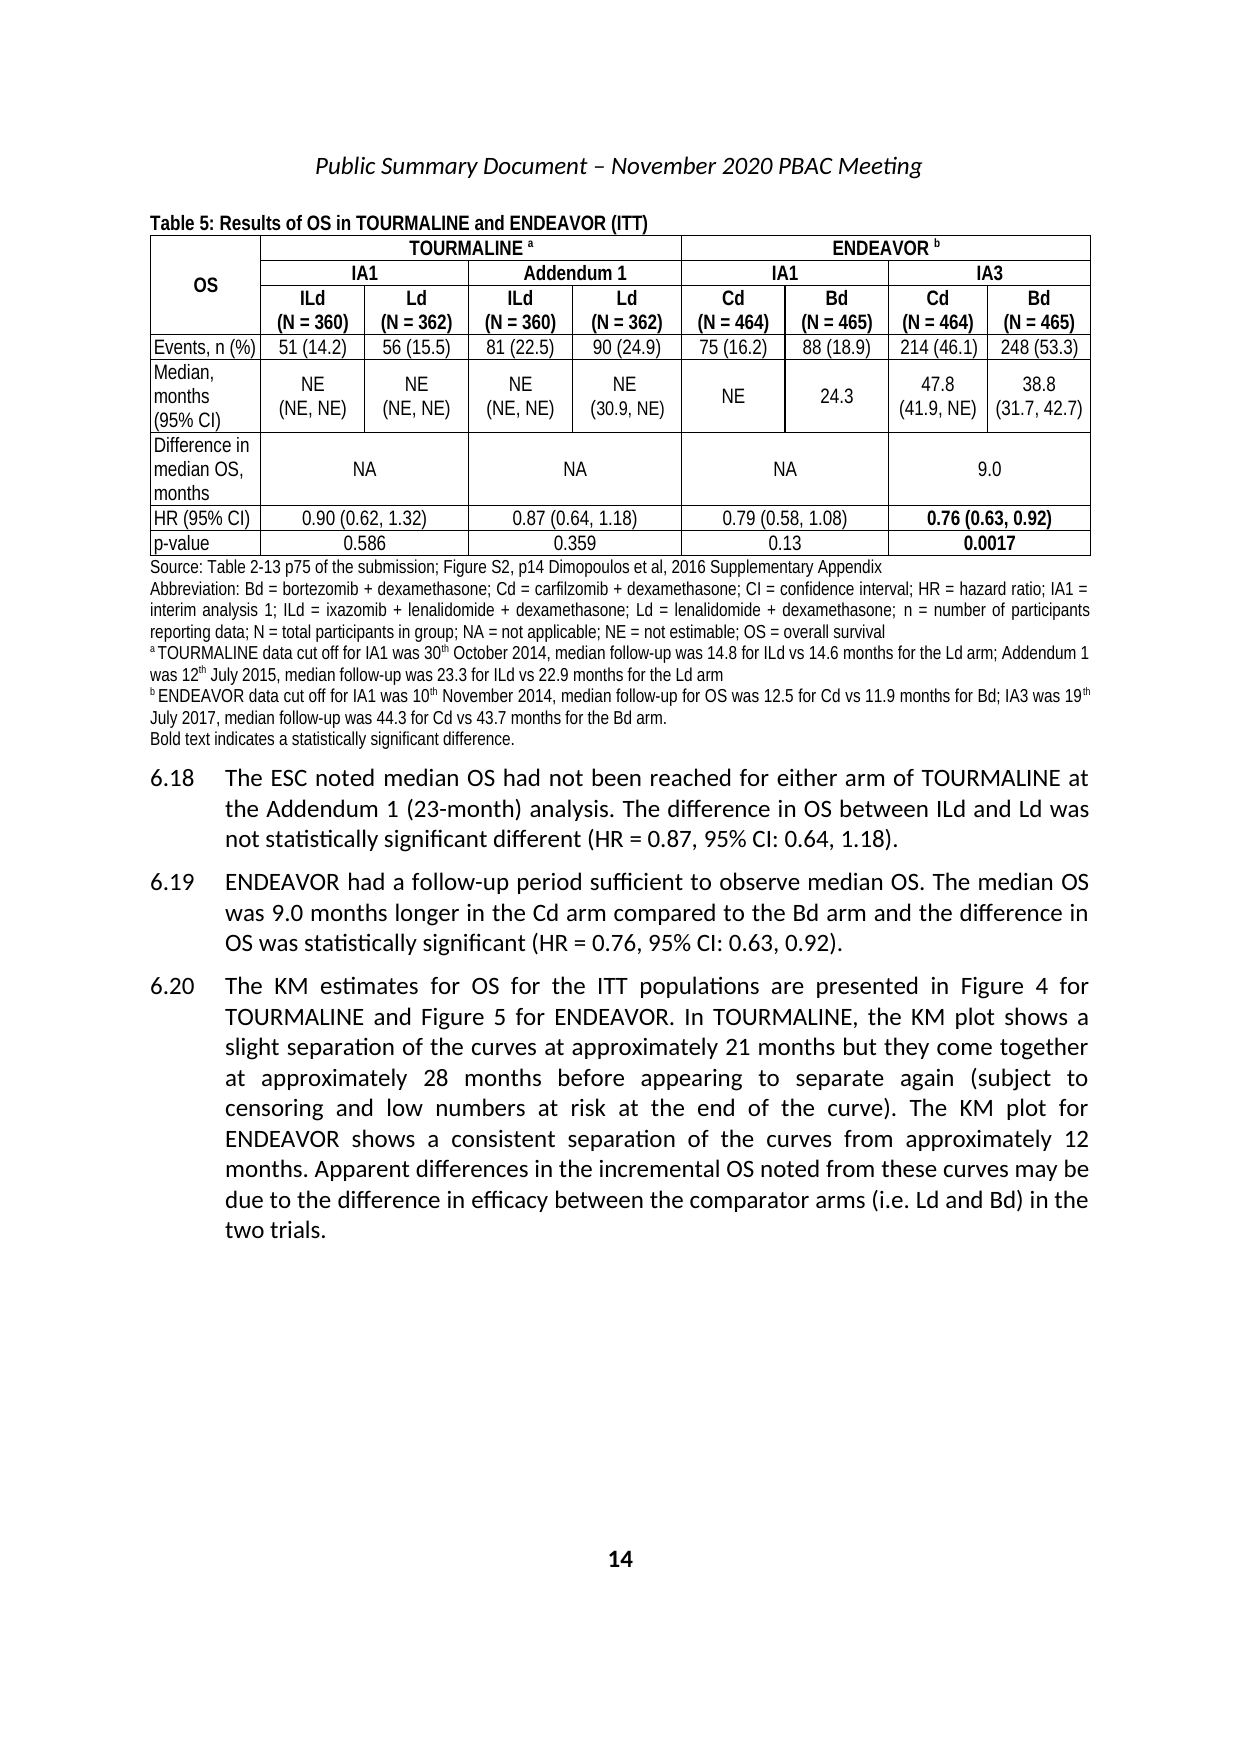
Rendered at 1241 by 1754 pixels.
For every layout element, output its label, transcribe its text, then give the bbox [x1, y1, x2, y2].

table_cell 0.0017 [889, 531, 1090, 555]
table_cell Addendum 1 [469, 261, 681, 285]
table_cell Median, months (95% CI) [151, 360, 260, 432]
table_cell 81 (22.5) [469, 335, 572, 359]
table_cell NE (NE, NE) [365, 360, 468, 432]
table_cell Ld (N = 362) [365, 286, 468, 334]
table_cell 88 (18.9) [786, 335, 888, 359]
list Table 5: Results of OS in TOURMALINE and ENDEAVOR (ITT) [150, 211, 1090, 235]
text Abbreviation: Bd = bortezomib + dexamethasone; Cd = carfilzomib + dexamethasone; CI = confidence interval; HR = hazard ratio; IA1 = interim analysis 1; ILd = ixazomib + lenalidomide + dexamethasone; Ld = lenalidomide + dexamethasone; n = number of participants reporting data; N = total participants in group; NA = not applicable; NE = not estimable; OS = overall survival [150, 577, 1090, 642]
text a TOURMALINE data cut off for IA1 was 30th October 2014, median follow-up was 14.8 for ILd vs 14.6 months for the Ld arm; Addendum 1 was 12th July 2015, median follow-up was 23.3 for ILd vs 22.9 months for the Ld arm [150, 642, 1090, 685]
table_cell NE [682, 360, 784, 432]
table_cell IA1 [261, 261, 468, 285]
table_header OS [151, 236, 260, 334]
table_cell ILd (N = 360) [261, 286, 364, 334]
table_cell Ld (N = 362) [573, 286, 681, 334]
table_cell NA [682, 433, 888, 505]
table_cell 38.8 (31.7, 42.7) [988, 360, 1090, 432]
table_cell 9.0 [889, 433, 1090, 505]
text Bold text indicates a statistically significant difference. [150, 728, 1090, 750]
table_cell 0.87 (0.64, 1.18) [469, 506, 681, 530]
table_cell Events, n (%) [151, 335, 260, 359]
table_cell 0.90 (0.62, 1.32) [261, 506, 468, 530]
table_cell Bd (N = 465) [988, 286, 1090, 334]
text b ENDEAVOR data cut off for IA1 was 10th November 2014, median follow-up for OS was 12.5 for Cd vs 11.9 months for Bd; IA3 was 19th July 2017, median follow-up was 44.3 for Cd vs 43.7 months for the Bd arm. [150, 685, 1090, 728]
table_cell 248 (53.3) [988, 335, 1090, 359]
table_cell IA1 [682, 261, 888, 285]
table_cell 75 (16.2) [682, 335, 784, 359]
text ENDEAVOR had a follow-up period sufficient to observe median OS. The median OS was 9.0 months longer in the Cd arm compared to the Bd arm and the difference in OS was statistically significant (HR = 0.76, 95% CI: 0.63, 0.92). [150, 866, 1090, 958]
table_cell Difference in median OS, months [151, 433, 260, 505]
text The ESC noted median OS had not been reached for either arm of TOURMALINE at the Addendum 1 (23-month) analysis. The difference in OS between ILd and Ld was not statistically significant different (HR = 0.87, 95% CI: 0.64, 1.18). [150, 762, 1090, 854]
table_cell NE (NE, NE) [469, 360, 572, 432]
table_cell ILd (N = 360) [469, 286, 572, 334]
table_cell 0.359 [469, 531, 681, 555]
table_cell NE (30.9, NE) [573, 360, 681, 432]
table_cell 214 (46.1) [889, 335, 987, 359]
table_cell 90 (24.9) [573, 335, 681, 359]
table_cell 0.79 (0.58, 1.08) [682, 506, 888, 530]
table_cell NA [261, 433, 468, 505]
table_cell 24.3 [786, 360, 888, 432]
table_cell NA [469, 433, 681, 505]
text Source: Table 2-13 p75 of the submission; Figure S2, p14 Dimopoulos et al, 2016 Supplementary Appendix [150, 556, 1090, 577]
table_cell IA3 [889, 261, 1090, 285]
table_cell Cd (N = 464) [682, 286, 784, 334]
table_cell Cd (N = 464) [889, 286, 987, 334]
table_cell HR (95% CI) [151, 506, 260, 530]
table_cell 56 (15.5) [365, 335, 468, 359]
table_cell 0.76 (0.63, 0.92) [889, 506, 1090, 530]
table_cell 0.13 [682, 531, 888, 555]
table_header TOURMALINE a [261, 236, 681, 260]
table_cell Bd (N = 465) [786, 286, 888, 334]
text The KM estimates for OS for the ITT populations are presented in Figure 4 for TOURMALINE and Figure 5 for ENDEAVOR. In TOURMALINE, the KM plot shows a slight separation of the curves at approximately 21 months but they come together at approximately 28 months before appearing to separate again (subject to censoring and low numbers at risk at the end of the curve). The KM plot for ENDEAVOR shows a consistent separation of the curves from approximately 12 months. Apparent differences in the incremental OS noted from these curves may be due to the difference in efficacy between the comparator arms (i.e. Ld and Bd) in the two trials. [150, 971, 1090, 1245]
table_cell 47.8 (41.9, NE) [889, 360, 987, 432]
table_cell p-value [151, 531, 260, 555]
table_cell NE (NE, NE) [261, 360, 364, 432]
table_cell 0.586 [261, 531, 468, 555]
table_cell 51 (14.2) [261, 335, 364, 359]
table_header ENDEAVOR b [682, 236, 1090, 260]
